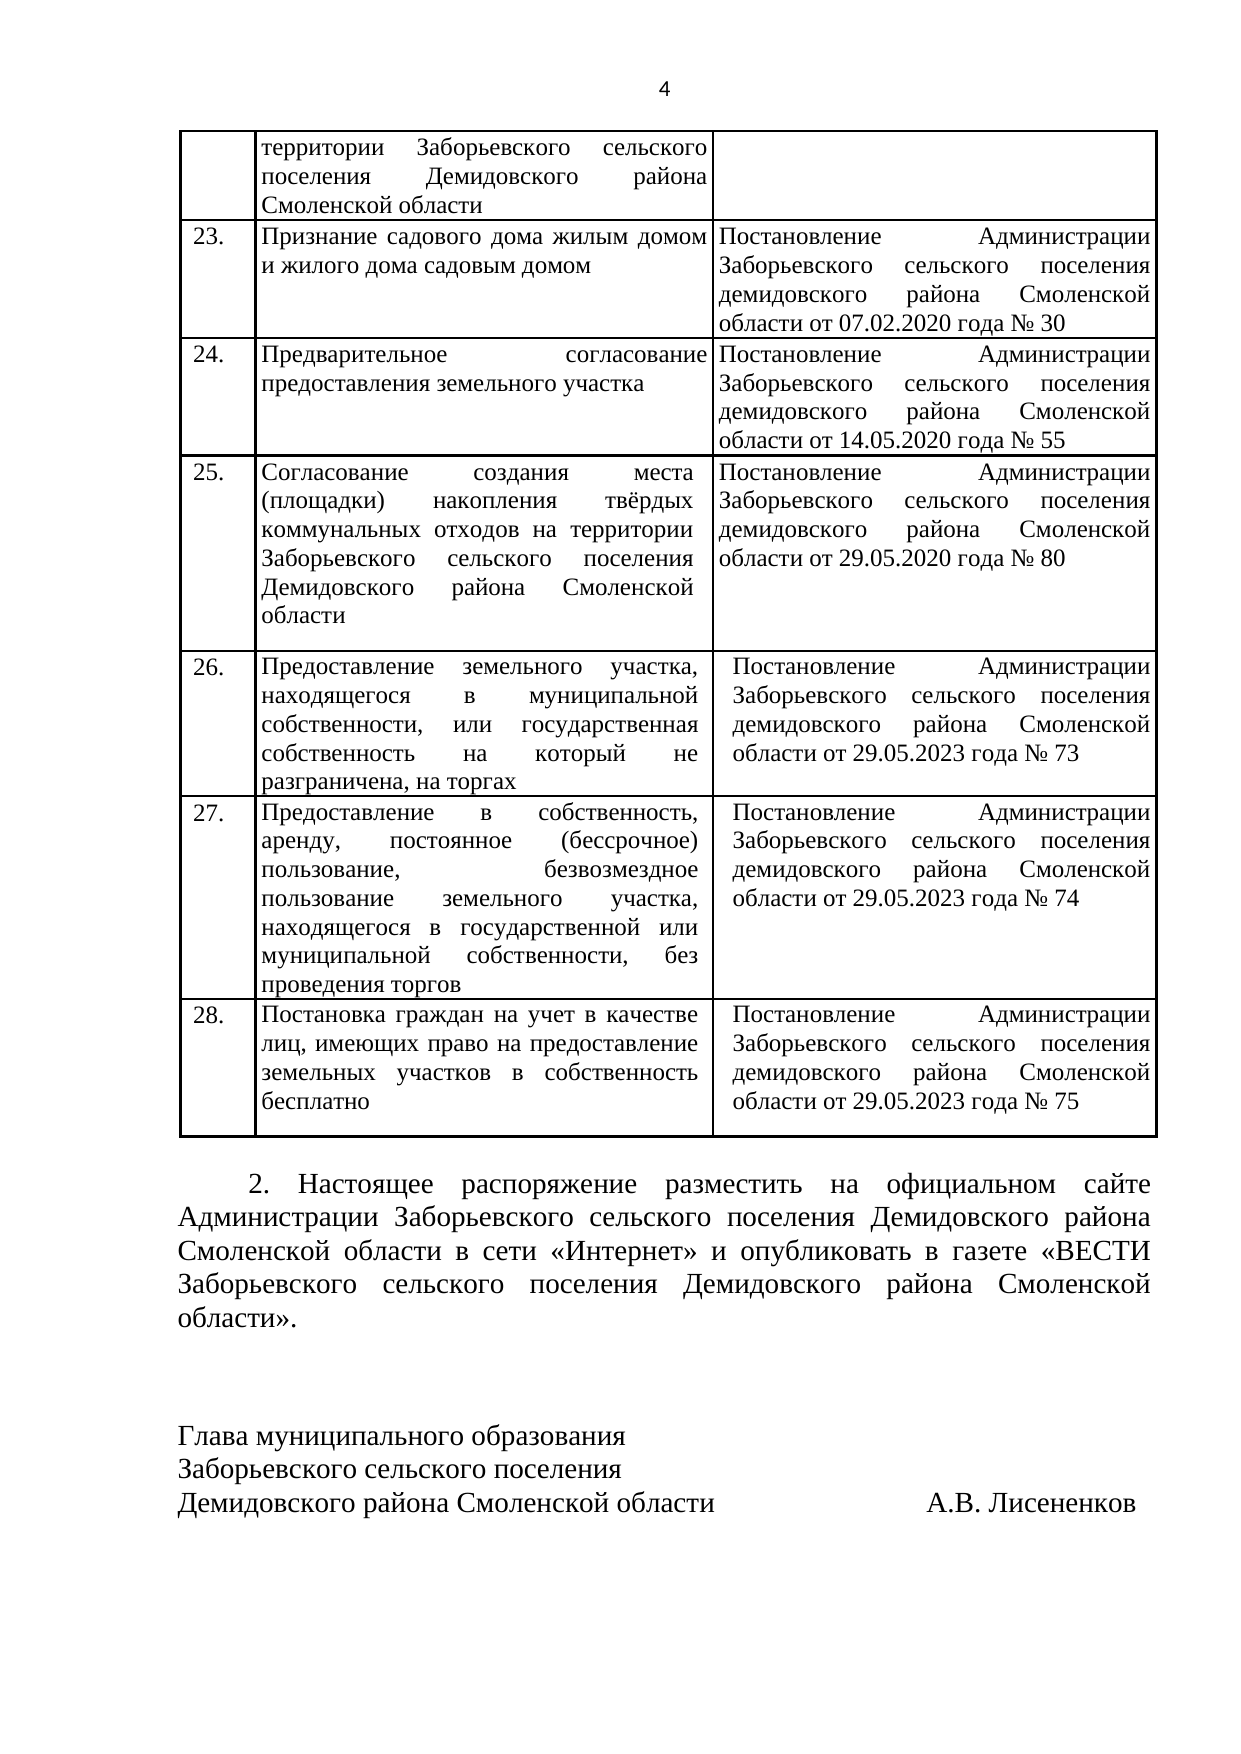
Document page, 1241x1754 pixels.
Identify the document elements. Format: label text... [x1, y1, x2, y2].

table_cell Постановление Администрации Заборьевского сельского поселения демидовского района Смоленской области от 14.05.2020 года № 55 [714, 339, 1155, 454]
table_cell [182, 221, 254, 336]
table_cell Предоставление земельного участка, находящегося в муниципальной собственности, или государственная собственность на который не разграничена, на торгах [257, 652, 712, 795]
text 2. Настоящее распоряжение разместить на официальном сайте Администрации Заборьевского сельского поселения Демидовского района Смоленской области в сети «Интернет» и опубликовать в газете «ВЕСТИ Заборьевского сельского поселения Демидовского района Смоленской области». [177, 1166, 1152, 1334]
table_cell [182, 652, 254, 795]
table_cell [714, 132, 1155, 219]
text Заборьевского сельского поселения [177, 1451, 1152, 1485]
table_cell [182, 457, 254, 650]
table_cell Предоставление в собственность, аренду, постоянное (бессрочное) пользование, безвозмездное пользование земельного участка, находящегося в государственной или муниципальной собственности, без проведения торгов [257, 797, 712, 998]
table_cell Признание садового дома жилым домом и жилого дома садовым домом [257, 221, 712, 336]
text Демидовского района Смоленской области А.В. Лисененков [177, 1485, 1152, 1518]
table_cell Постановление Администрации Заборьевского сельского поселения демидовского района Смоленской области от 07.02.2020 года № 30 [714, 221, 1155, 336]
table_cell Постановление Администрации Заборьевского сельского поселения демидовского района Смоленской области от 29.05.2020 года № 80 [714, 457, 1155, 650]
table_cell Постановление Администрации Заборьевского сельского поселения демидовского района Смоленской области от 29.05.2023 года № 75 [714, 1000, 1155, 1135]
table_cell [182, 1000, 254, 1135]
table_cell Согласование создания места (площадки) накопления твёрдых коммунальных отходов на территории Заборьевского сельского поселения Демидовского района Смоленской области [257, 457, 712, 650]
table_cell Постановление Администрации Заборьевского сельского поселения демидовского района Смоленской области от 29.05.2023 года № 73 [714, 652, 1155, 795]
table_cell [257, 132, 712, 219]
table_cell Постановление Администрации Заборьевского сельского поселения демидовского района Смоленской области от 29.05.2023 года № 74 [714, 797, 1155, 998]
table_cell [182, 797, 254, 998]
table_cell [182, 132, 254, 219]
table_cell [182, 339, 254, 454]
text Глава муниципального образования [177, 1418, 1152, 1451]
table_cell Предварительное согласование предоставления земельного участка [257, 339, 712, 454]
table_cell Постановка граждан на учет в качестве лиц, имеющих право на предоставление земельных участков в собственность бесплатно [257, 1000, 712, 1135]
